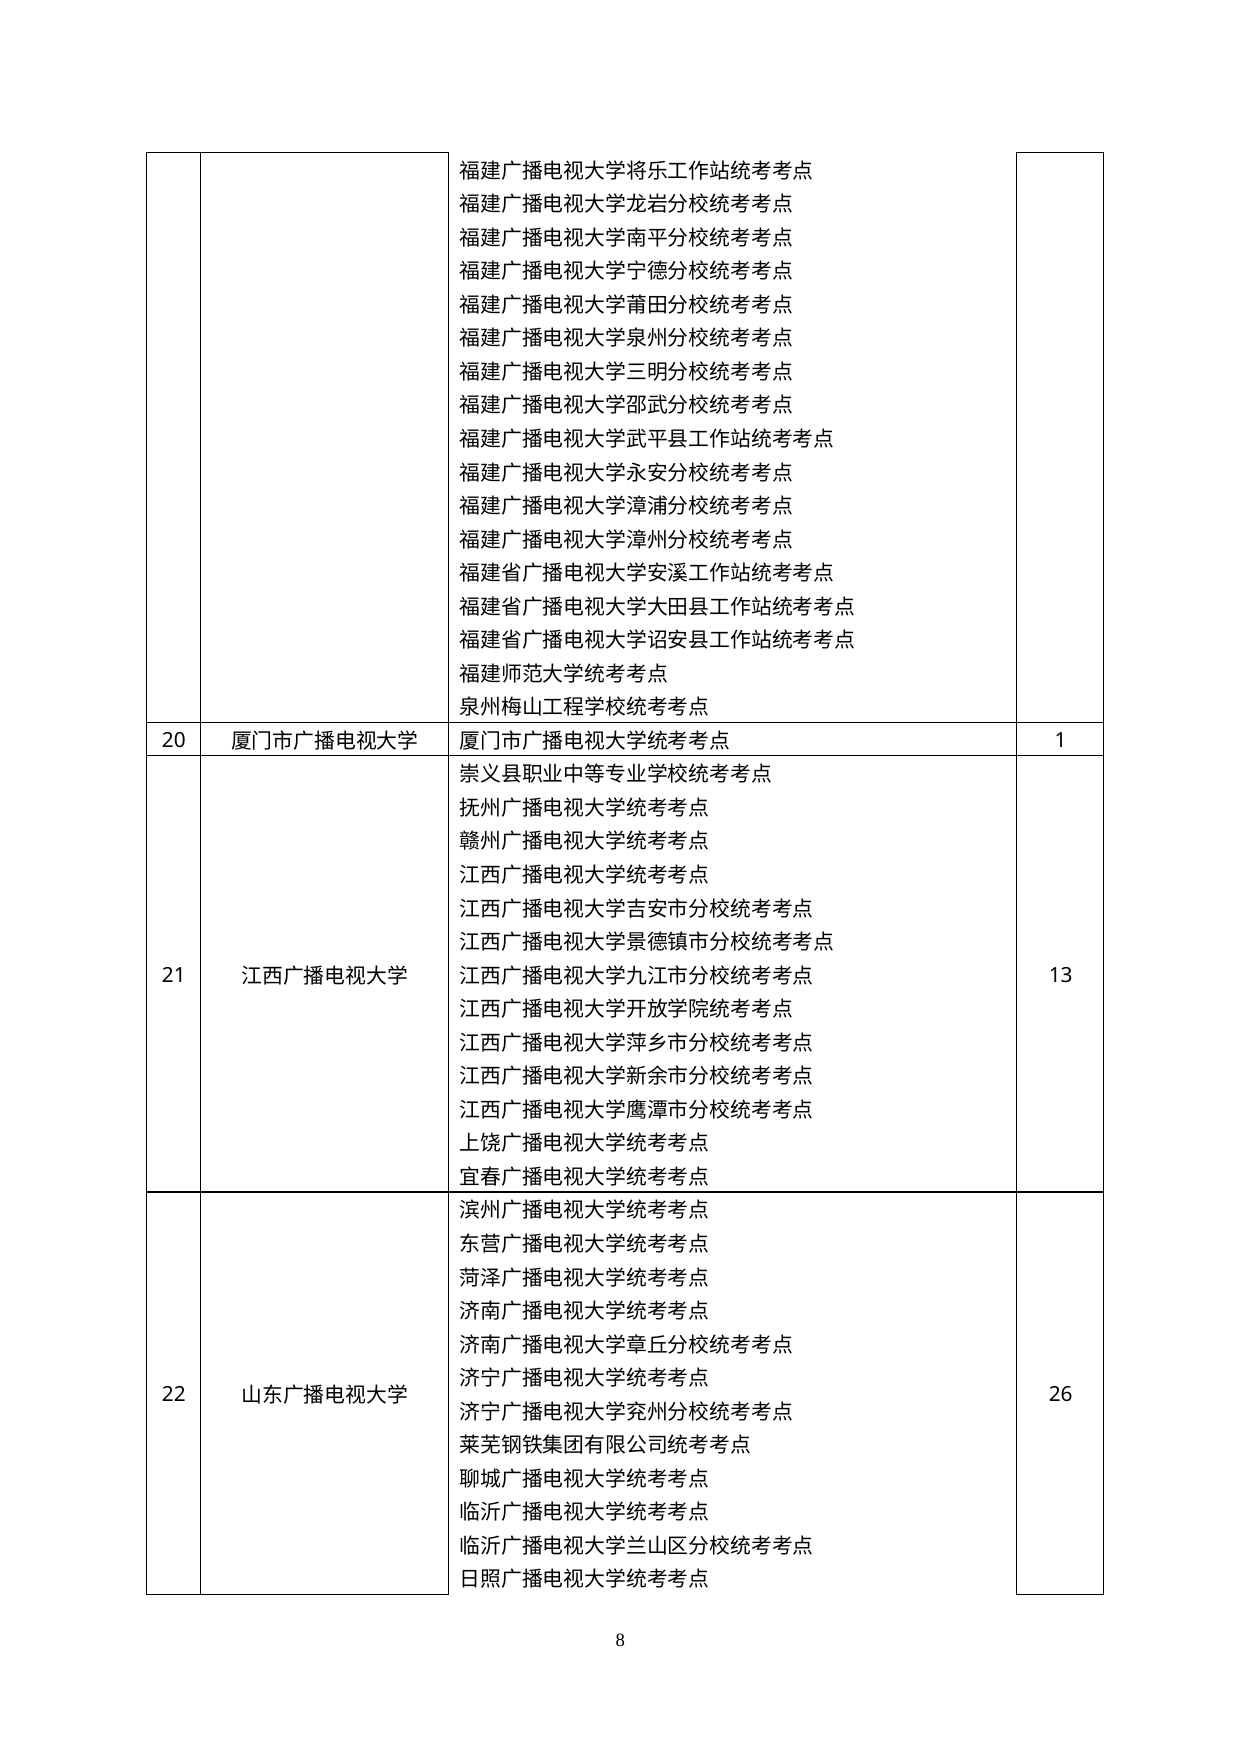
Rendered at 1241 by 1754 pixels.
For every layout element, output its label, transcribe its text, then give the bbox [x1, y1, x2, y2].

table_cell 福建广播电视大学宁德分校统考考点 [449, 252, 1016, 286]
table_cell 22 [147, 1193, 200, 1594]
table_cell 福建广播电视大学南平分校统考考点 [449, 219, 1016, 252]
table_cell 临沂广播电视大学兰山区分校统考考点 [449, 1527, 1016, 1560]
table_cell 福建省广播电视大学诏安县工作站统考考点 [449, 621, 1016, 655]
table_cell 26 [1017, 1193, 1103, 1594]
table_cell 菏泽广播电视大学统考考点 [449, 1259, 1016, 1292]
table_cell 济南广播电视大学章丘分校统考考点 [449, 1326, 1016, 1359]
table_cell 山东广播电视大学 [201, 1193, 448, 1594]
table_cell 赣州广播电视大学统考考点 [449, 823, 1016, 856]
table_cell 福建广播电视大学永安分校统考考点 [449, 454, 1016, 487]
table_cell 日照广播电视大学统考考点 [449, 1560, 1016, 1594]
table_cell 厦门市广播电视大学 [201, 723, 448, 755]
table_cell 宜春广播电视大学统考考点 [449, 1158, 1016, 1191]
table_cell 21 [147, 756, 200, 1191]
table_cell 江西广播电视大学萍乡市分校统考考点 [449, 1024, 1016, 1057]
table_cell 江西广播电视大学鹰潭市分校统考考点 [449, 1091, 1016, 1124]
table_cell 滨州广播电视大学统考考点 [449, 1193, 1016, 1225]
table_cell 福建广播电视大学莆田分校统考考点 [449, 286, 1016, 319]
table_cell 厦门市广播电视大学统考考点 [449, 723, 1016, 755]
table_cell 济南广播电视大学统考考点 [449, 1292, 1016, 1326]
table_cell 福建广播电视大学武平县工作站统考考点 [449, 420, 1016, 453]
table_cell 福建广播电视大学漳浦分校统考考点 [449, 487, 1016, 521]
table_cell 福建省广播电视大学大田县工作站统考考点 [449, 588, 1016, 621]
table_cell 抚州广播电视大学统考考点 [449, 789, 1016, 822]
table_cell 江西广播电视大学吉安市分校统考考点 [449, 890, 1016, 923]
table_cell 济宁广播电视大学兖州分校统考考点 [449, 1393, 1016, 1426]
table_cell 江西广播电视大学统考考点 [449, 856, 1016, 889]
table_cell 江西广播电视大学 [201, 756, 448, 1191]
table_cell 福建广播电视大学泉州分校统考考点 [449, 319, 1016, 353]
table_cell 福建广播电视大学将乐工作站统考考点 [449, 152, 1016, 185]
table_cell 济宁广播电视大学统考考点 [449, 1359, 1016, 1393]
table_cell 江西广播电视大学开放学院统考考点 [449, 990, 1016, 1024]
table_cell 江西广播电视大学景德镇市分校统考考点 [449, 923, 1016, 957]
table_cell 泉州梅山工程学校统考考点 [449, 688, 1016, 722]
table_cell 临沂广播电视大学统考考点 [449, 1493, 1016, 1527]
table_cell 莱芜钢铁集团有限公司统考考点 [449, 1426, 1016, 1460]
table_cell 福建广播电视大学漳州分校统考考点 [449, 521, 1016, 554]
table_cell 聊城广播电视大学统考考点 [449, 1460, 1016, 1493]
table_cell 上饶广播电视大学统考考点 [449, 1124, 1016, 1158]
table_cell 福建广播电视大学邵武分校统考考点 [449, 386, 1016, 420]
table_cell 1 [1017, 723, 1103, 755]
table_cell 13 [1017, 756, 1103, 1191]
table_cell 崇义县职业中等专业学校统考考点 [449, 756, 1016, 789]
table_cell 江西广播电视大学九江市分校统考考点 [449, 957, 1016, 990]
table_cell 江西广播电视大学新余市分校统考考点 [449, 1057, 1016, 1091]
table_cell 东营广播电视大学统考考点 [449, 1225, 1016, 1258]
table_cell 福建广播电视大学龙岩分校统考考点 [449, 185, 1016, 219]
table_cell 20 [147, 723, 200, 755]
table_cell 福建广播电视大学三明分校统考考点 [449, 353, 1016, 386]
table_cell 福建师范大学统考考点 [449, 655, 1016, 688]
table_cell 福建省广播电视大学安溪工作站统考考点 [449, 554, 1016, 588]
